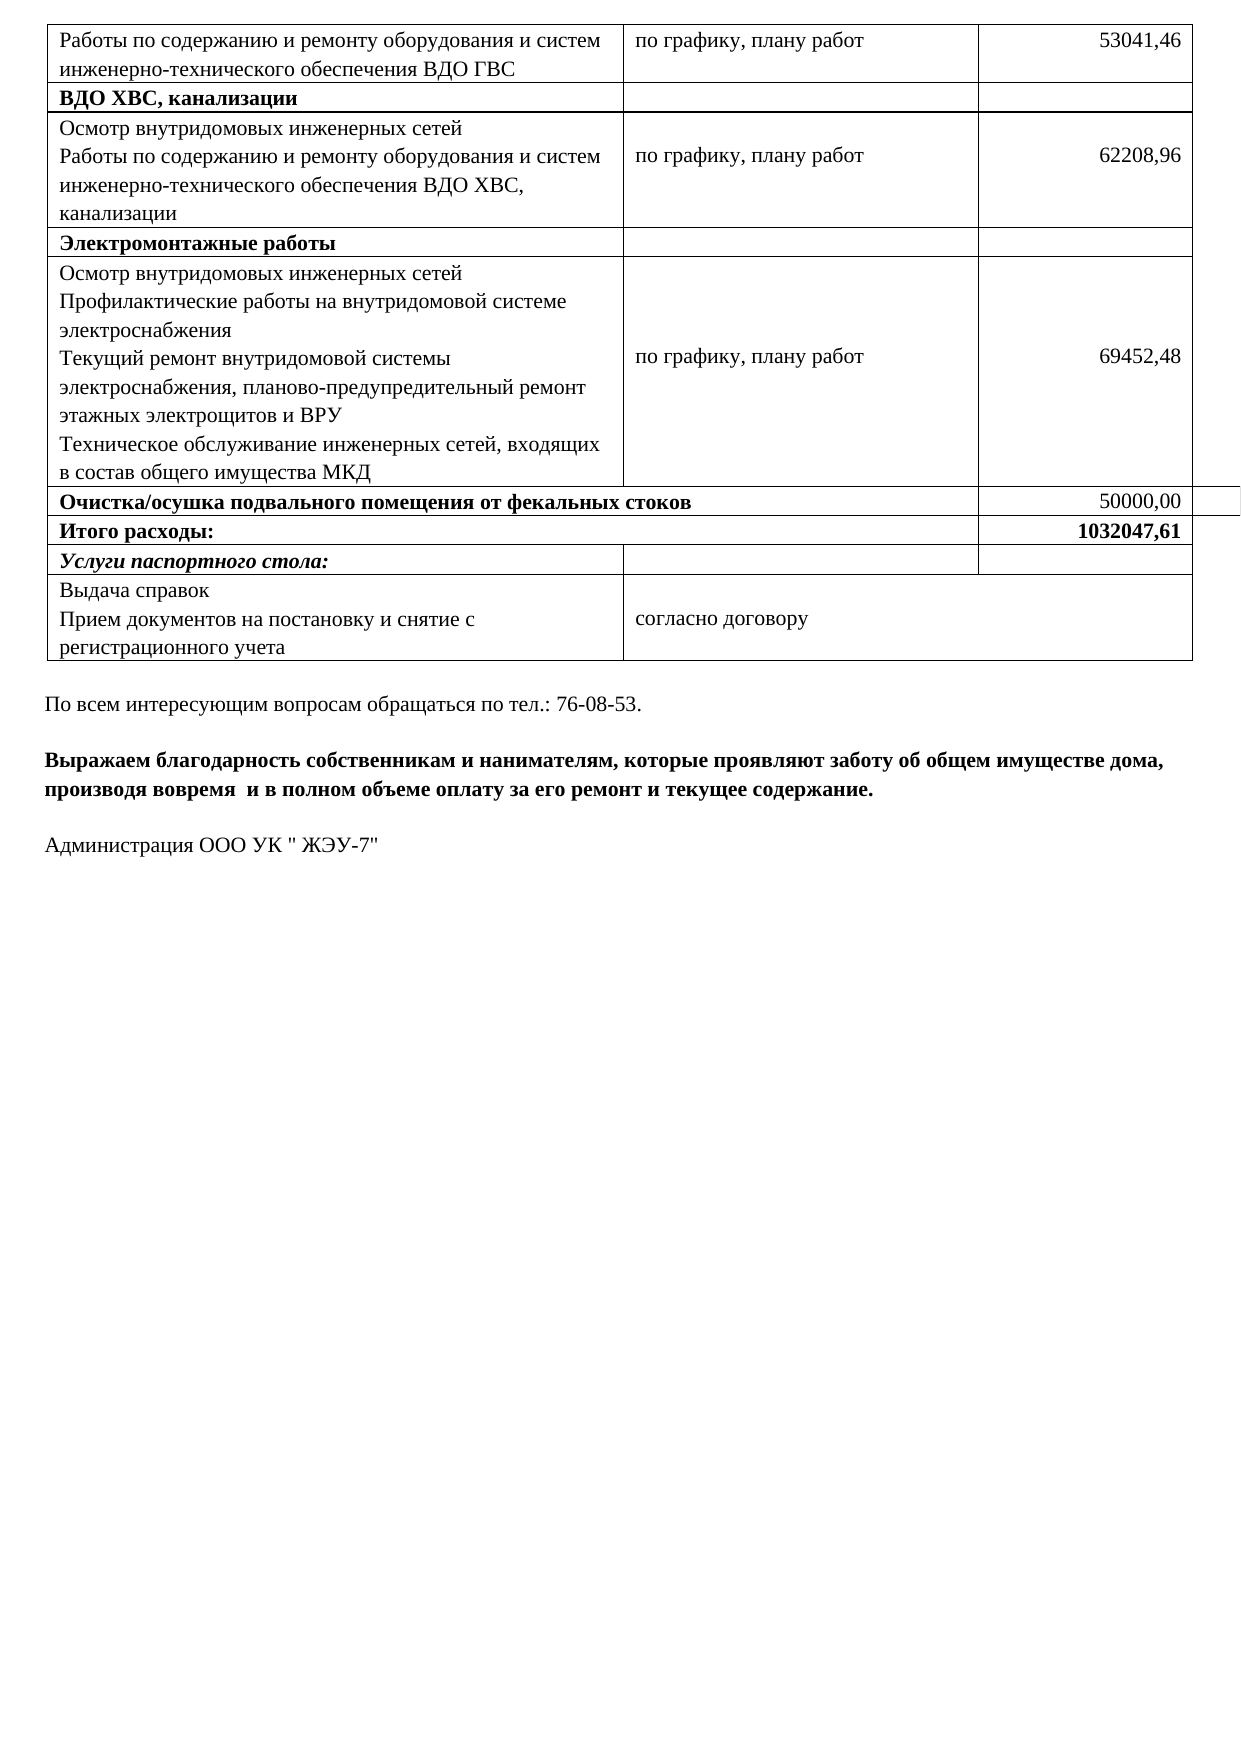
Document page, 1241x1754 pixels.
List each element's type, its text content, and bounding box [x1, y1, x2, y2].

table_cell Услуги паспортного стола: [48, 545, 623, 574]
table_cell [48, 25, 623, 82]
table_cell 62208,96 [979, 113, 1192, 227]
table_cell Осмотр внутридомовых инженерных сетей Профилактические работы на внутридомовой системе электроснабжения Текущий ремонт внутридомовой системы электроснабжения, планово-предупредительный ремонт этажных электрощитов и ВРУ Техническое обслуживание инженерных сетей, входящих в состав общего имущества МКД [48, 257, 623, 486]
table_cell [624, 113, 978, 227]
table_cell [979, 83, 1192, 111]
table_cell Выдача справок Прием документов на постановку и снятие с регистрационного учета [48, 575, 623, 660]
table_cell по графику, плану работ [624, 257, 978, 486]
table_cell 1032047,61 [979, 516, 1192, 544]
table_cell Итого расходы: [48, 516, 978, 544]
table_cell [1193, 487, 1240, 515]
table_cell ВДО ХВС, канализации [48, 83, 623, 111]
table_cell [979, 545, 1192, 574]
table_cell [624, 228, 978, 256]
table_cell Осмотр внутридомовых инженерных сетей Работы по содержанию и ремонту оборудования и систем инженерно-технического обеспечения ВДО ХВС, канализации [48, 113, 623, 227]
table_cell [624, 545, 978, 574]
text Выражаем благодарность собственникам и нанимателям, которые проявляют заботу об общем имуществе дома, производя вовремя и в полном объеме оплату за его ремонт и текущее содержание. [44, 746, 1181, 802]
text Администрация ООО УК " ЖЭУ-7" [44, 829, 1181, 858]
table_cell 50000,00 [979, 487, 1192, 515]
table_cell 53041,46 [979, 25, 1192, 82]
table_cell 69452,48 [979, 257, 1192, 486]
table_cell [624, 83, 978, 111]
table_cell [979, 228, 1192, 256]
table_cell Очистка/осушка подвального помещения от фекальных стоков [48, 487, 978, 515]
table_cell Электромонтажные работы [48, 228, 623, 256]
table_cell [624, 25, 978, 82]
table_cell согласно договору [624, 575, 1192, 660]
text По всем интересующим вопросам обращаться по тел.: 76-08-53. [44, 689, 1181, 717]
